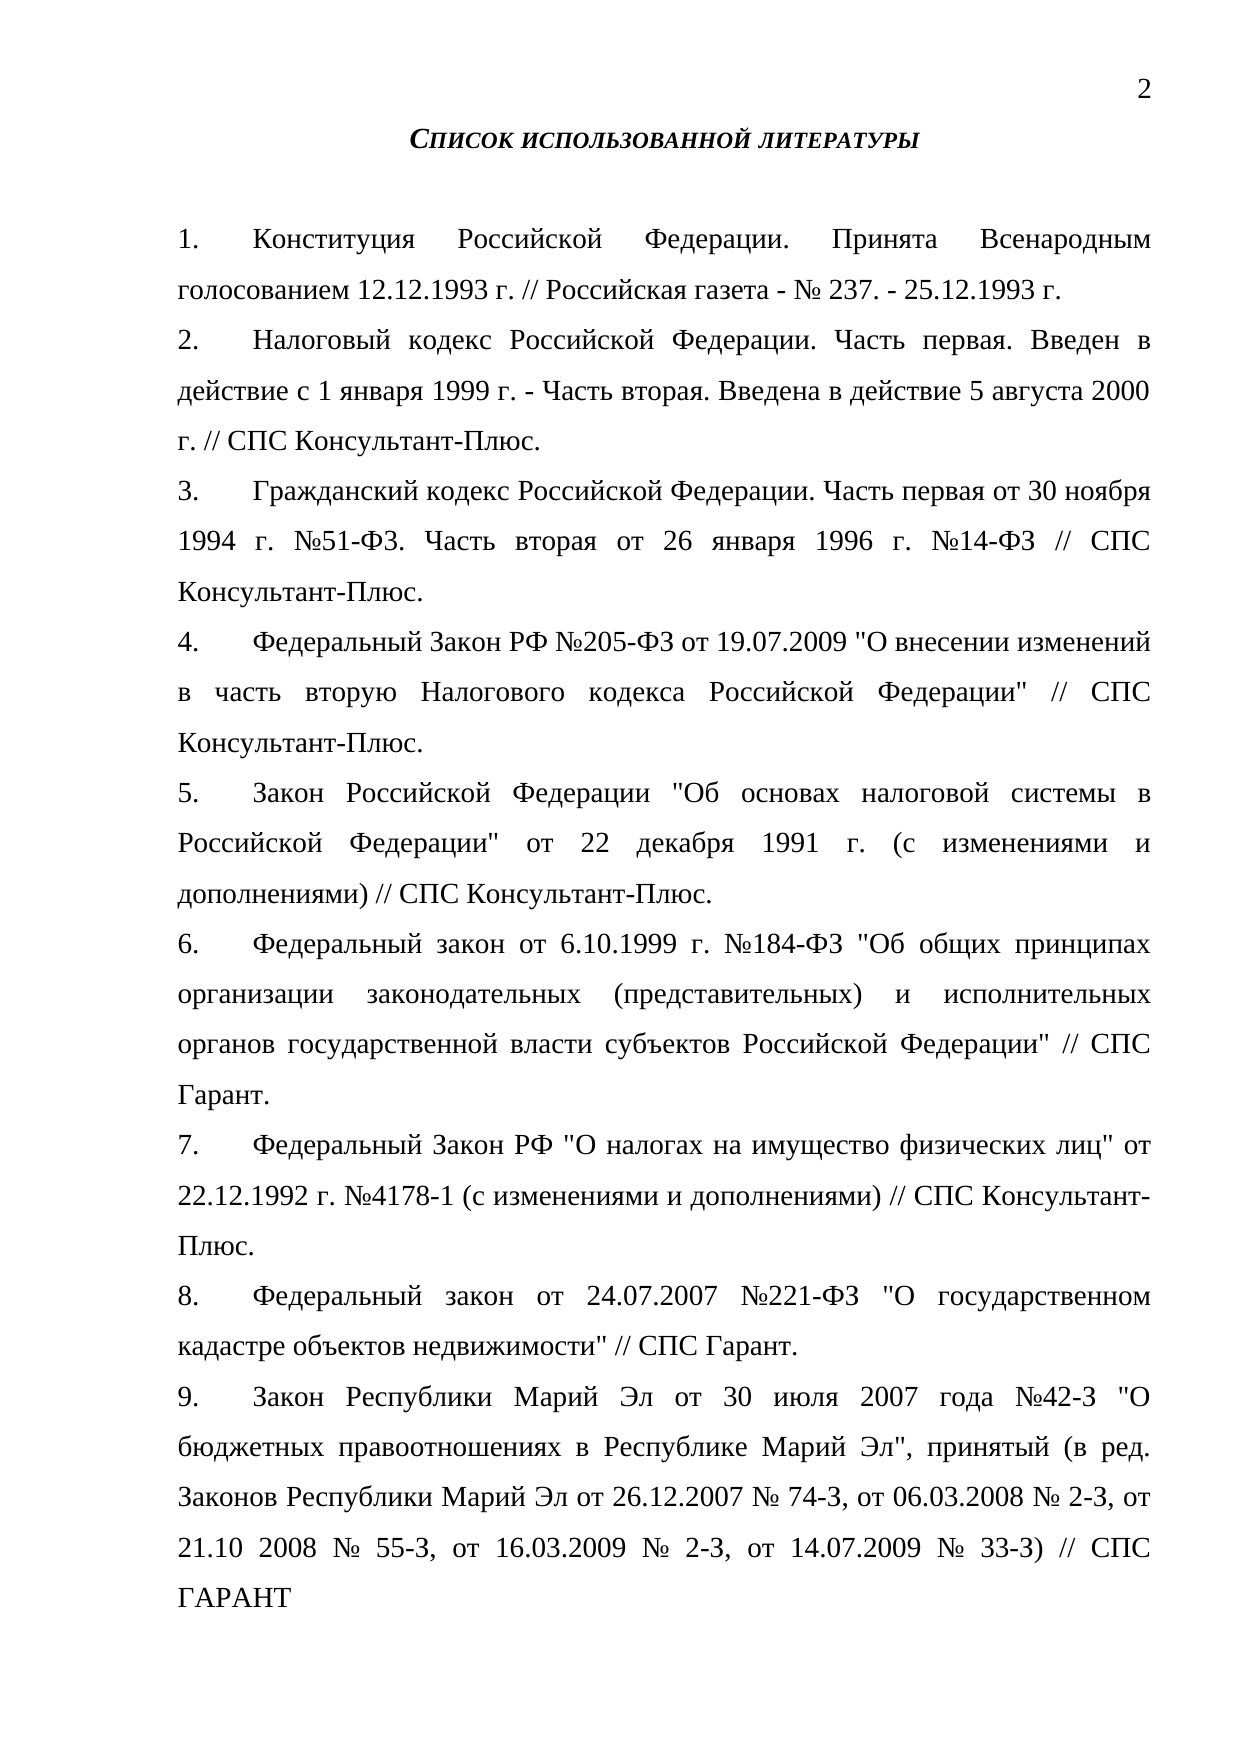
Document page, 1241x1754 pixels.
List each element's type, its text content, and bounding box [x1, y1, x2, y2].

text Закон Российской Федерации "Об основах налоговой системы в Российской Федерации" от 22 декабря 1991 г. (с изменениями и дополнениями) // СПС Консультант-Плюс. [177, 775, 1152, 909]
text Налоговый кодекс Российской Федерации. Часть первая. Введен в действие с 1 января 1999 г. - Часть вторая. Введена в действие 5 августа 2000 г. // СПС Консультант-Плюс. [177, 322, 1152, 456]
text Федеральный закон от 24.07.2007 №221-ФЗ "О государственном кадастре объектов недвижимости" // СПС Гарант. [177, 1278, 1152, 1362]
text Федеральный закон от 6.10.1999 г. №184-ФЗ "Об общих принципах организации законодательных (представительных) и исполнительных органов государственной власти субъектов Российской Федерации" // СПС Гарант. [177, 926, 1152, 1111]
text Конституция Российской Федерации. Принята Всенародным голосованием 12.12.1993 г. // Российская газета - № 237. - 25.12.1993 г. [177, 222, 1152, 306]
text Федеральный Закон РФ №205-ФЗ от 19.07.2009 "О внесении изменений в часть вторую Налогового кодекса Российской Федерации" // СПС Консультант-Плюс. [177, 624, 1152, 758]
subtitle Список использованной литературы [177, 121, 1152, 154]
text Гражданский кодекс Российской Федерации. Часть первая от 30 ноября 1994 г. №51-Ф3. Часть вторая от 26 января 1996 г. №14-ФЗ // СПС Консультант-Плюс. [177, 473, 1152, 607]
text Федеральный Закон РФ "О налогах на имущество физических лиц" от 22.12.1992 г. №4178-1 (с изменениями и дополнениями) // СПС Консультант-Плюс. [177, 1127, 1152, 1261]
text Закон Республики Марий Эл от 30 июля 2007 года №42-З "О бюджетных правоотношениях в Республике Марий Эл", принятый (в ред. Законов Республики Марий Эл от 26.12.2007 № 74-З, от 06.03.2008 № 2-З, от 21.10 2008 № 55-З, от 16.03.2009 № 2-З, от 14.07.2009 № 33-З) // СПС ГАРАНТ [177, 1379, 1152, 1614]
